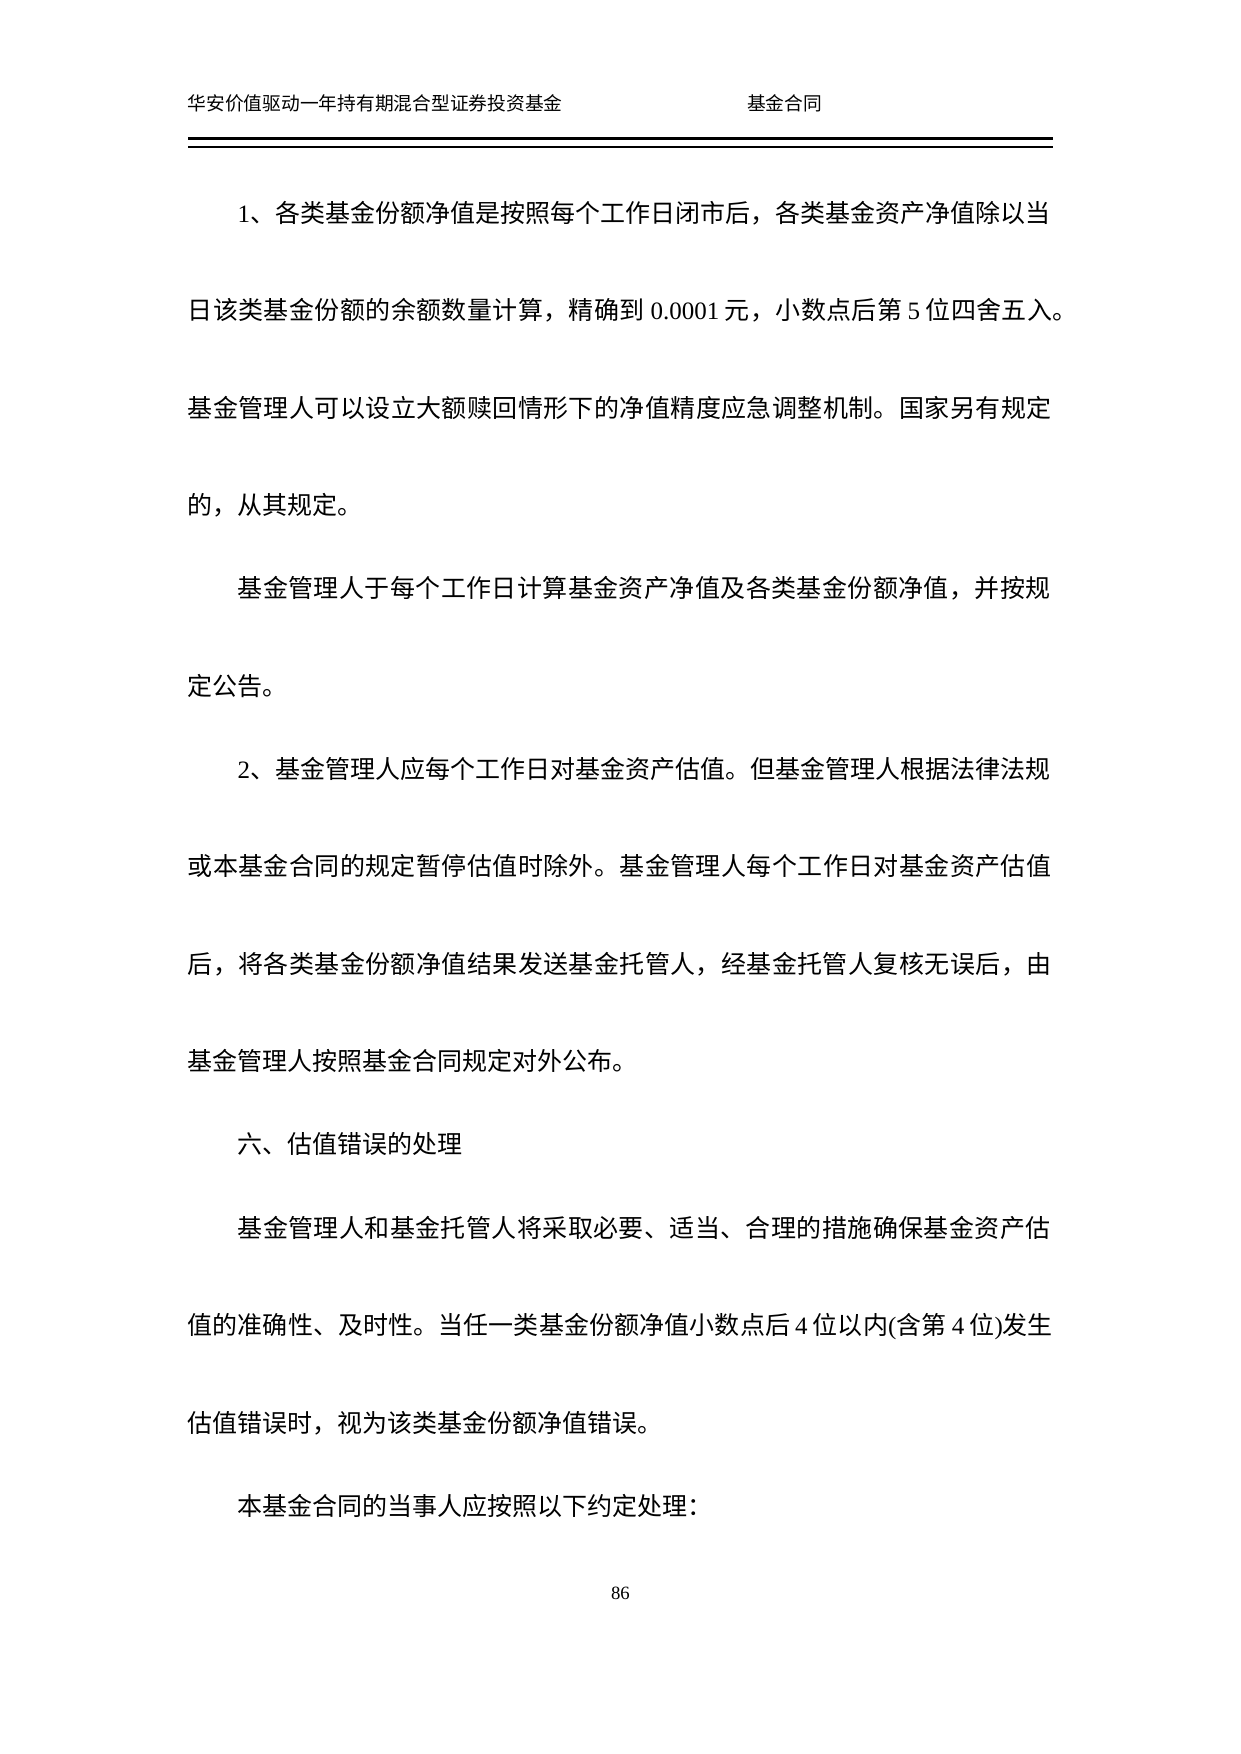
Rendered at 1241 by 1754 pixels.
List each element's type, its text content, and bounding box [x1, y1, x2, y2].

text 1、各类基金份额净值是按照每个工作日闭市后，各类基金资产净值除以当日该类基金份额的余额数量计算，精确到0.0001元，小数点后第5位四舍五入。基金管理人可以设立大额赎回情形下的净值精度应急调整机制。国家另有规定的，从其规定。 [187, 179, 1053, 536]
text 基金管理人于每个工作日计算基金资产净值及各类基金份额净值，并按规定公告。 [187, 554, 1053, 717]
text 2、基金管理人应每个工作日对基金资产估值。但基金管理人根据法律法规或本基金合同的规定暂停估值时除外。基金管理人每个工作日对基金资产估值后，将各类基金份额净值结果发送基金托管人，经基金托管人复核无误后，由基金管理人按照基金合同规定对外公布。 [187, 735, 1053, 1092]
text 基金管理人和基金托管人将采取必要、适当、合理的措施确保基金资产估值的准确性、及时性。当任一类基金份额净值小数点后4位以内(含第4位)发生估值错误时，视为该类基金份额净值错误。 [187, 1194, 1053, 1454]
text 六、估值错误的处理 [187, 1111, 1053, 1176]
text 本基金合同的当事人应按照以下约定处理： [187, 1472, 1053, 1537]
